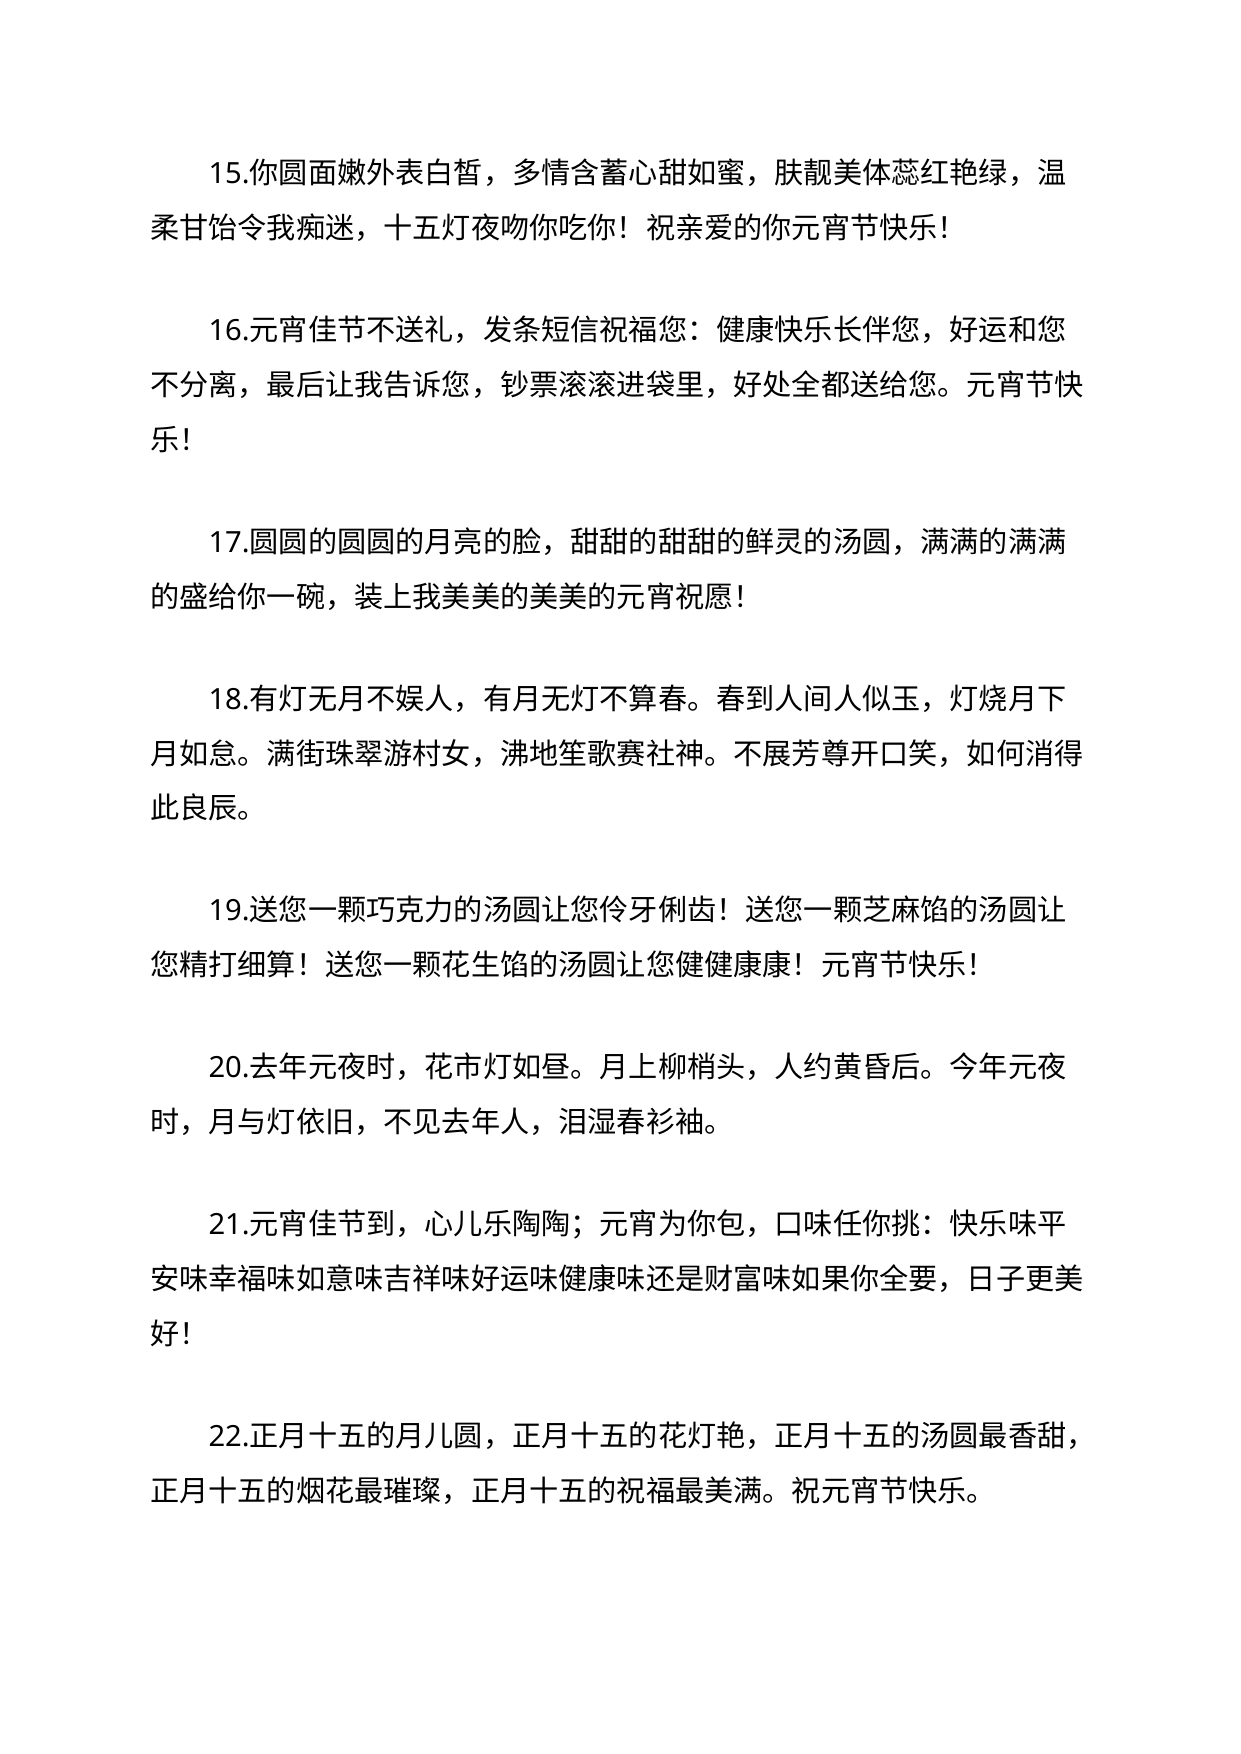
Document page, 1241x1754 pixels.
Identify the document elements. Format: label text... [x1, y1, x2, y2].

text 18.有灯无月不娱人，有月无灯不算春。春到人间人似玉，灯烧月下月如怠。满街珠翠游村女，沸地笙歌赛社神。不展芳尊开口笑，如何消得此良辰。 [150, 675, 1090, 827]
text 15.你圆面嫩外表白皙，多情含蓄心甜如蜜，肤靓美体蕊红艳绿，温柔甘饴令我痴迷，十五灯夜吻你吃你！祝亲爱的你元宵节快乐！ [150, 150, 1090, 247]
text 22.正月十五的月儿圆，正月十五的花灯艳，正月十五的汤圆最香甜，正月十五的烟花最璀璨，正月十五的祝福最美满。祝元宵节快乐。 [150, 1412, 1090, 1509]
text 16.元宵佳节不送礼，发条短信祝福您：健康快乐长伴您，好运和您不分离，最后让我告诉您，钞票滚滚进袋里，好处全都送给您。元宵节快乐！ [150, 307, 1090, 459]
text 17.圆圆的圆圆的月亮的脸，甜甜的甜甜的鲜灵的汤圆，满满的满满的盛给你一碗，装上我美美的美美的元宵祝愿！ [150, 518, 1090, 616]
text 19.送您一颗巧克力的汤圆让您伶牙俐齿！送您一颗芝麻馅的汤圆让您精打细算！送您一颗花生馅的汤圆让您健健康康！元宵节快乐！ [150, 887, 1090, 984]
text 20.去年元夜时，花市灯如昼。月上柳梢头，人约黄昏后。今年元夜时，月与灯依旧，不见去年人，泪湿春衫袖。 [150, 1044, 1090, 1141]
text 21.元宵佳节到，心儿乐陶陶；元宵为你包，口味任你挑：快乐味平安味幸福味如意味吉祥味好运味健康味还是财富味如果你全要，日子更美好！ [150, 1200, 1090, 1353]
